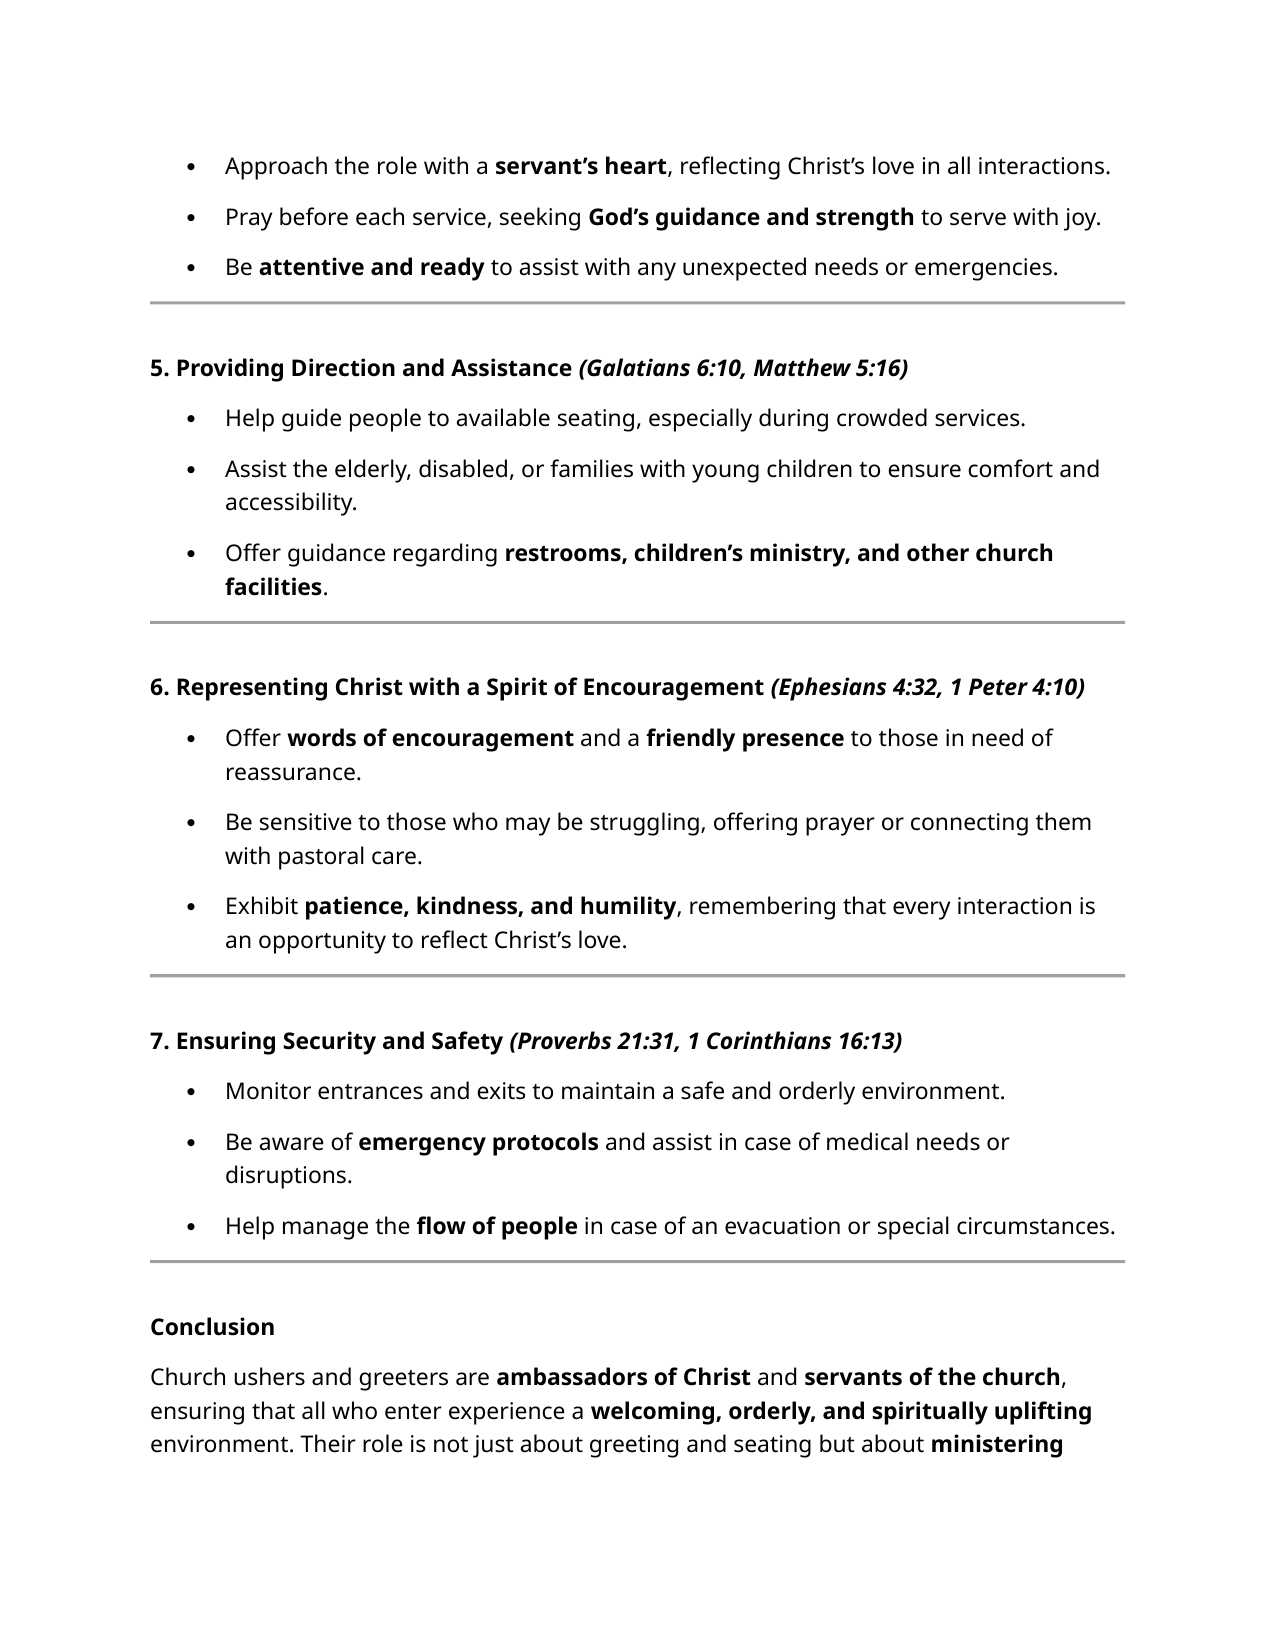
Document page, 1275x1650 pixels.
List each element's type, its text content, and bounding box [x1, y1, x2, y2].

text 7. Ensuring Security and Safety (Proverbs 21:31, 1 Corinthians 16:13) [150, 1024, 1125, 1056]
text Conclusion [150, 1310, 1125, 1342]
list Be aware of emergency protocols and assist in case of medical needs or disruptions. [187, 1125, 1125, 1190]
list Offer words of encouragement and a friendly presence to those in need of reassurance. [187, 722, 1125, 787]
list Pray before each service, seeking God’s guidance and strength to serve with joy. [187, 200, 1125, 232]
list Help manage the flow of people in case of an evacuation or special circumstances. [187, 1209, 1125, 1241]
list Be sensitive to those who may be struggling, offering prayer or connecting them with pastoral care. [187, 806, 1125, 871]
list Be attentive and ready to assist with any unexpected needs or emergencies. [187, 251, 1125, 282]
text 5. Providing Direction and Assistance (Galatians 6:10, Matthew 5:16) [150, 352, 1125, 383]
list Assist the elderly, disabled, or families with young children to ensure comfort and accessibility. [187, 452, 1125, 517]
list Exhibit patience, kindness, and humility, remembering that every interaction is an opportunity to reflect Christ’s love. [187, 890, 1125, 955]
list Approach the role with a servant’s heart, reflecting Christ’s love in all interactions. [187, 150, 1125, 181]
list Offer guidance regarding restrooms, children’s ministry, and other church facilities. [187, 537, 1125, 602]
list Help guide people to available seating, especially during crowded services. [187, 402, 1125, 433]
list Monitor entrances and exits to maintain a safe and orderly environment. [187, 1075, 1125, 1106]
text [150, 1361, 1125, 1459]
text 6. Representing Christ with a Spirit of Encouragement (Ephesians 4:32, 1 Peter 4:10) [150, 671, 1125, 702]
